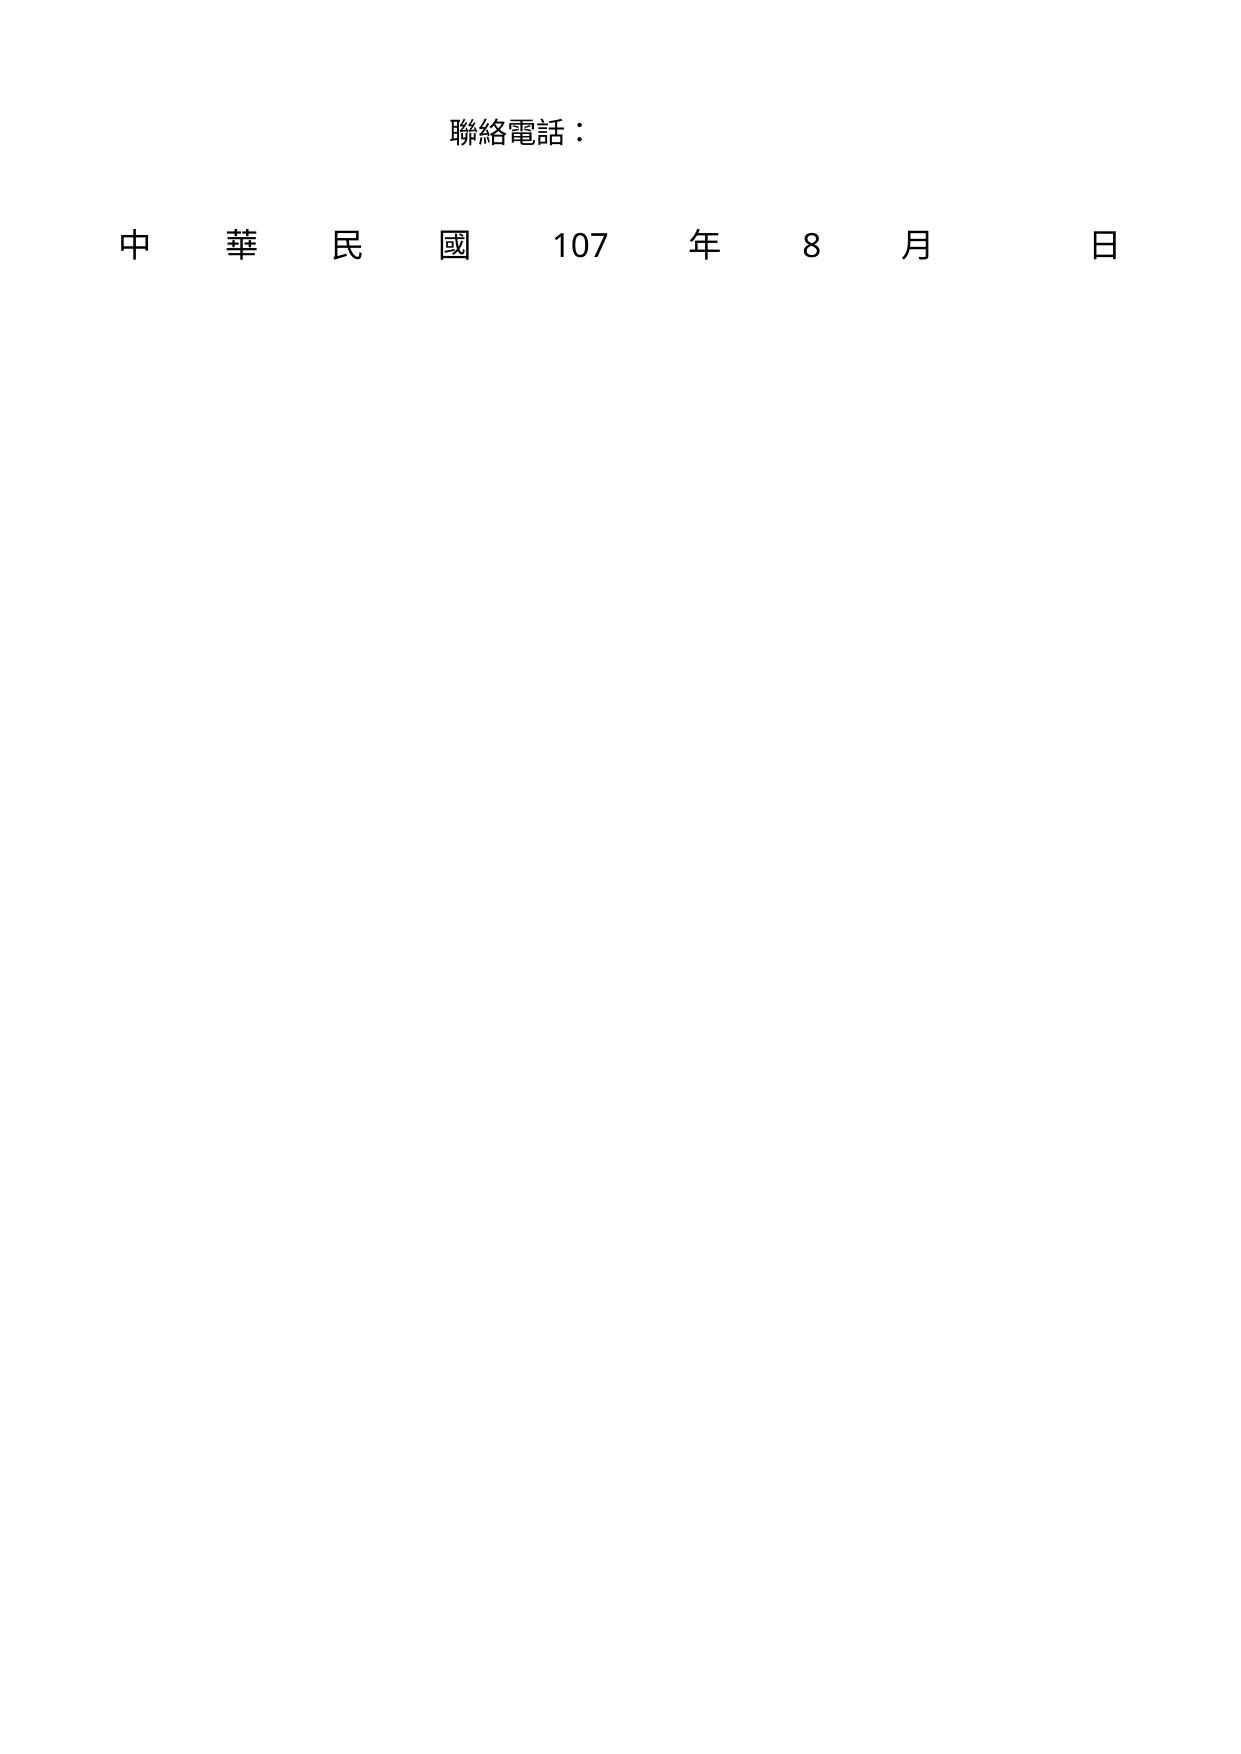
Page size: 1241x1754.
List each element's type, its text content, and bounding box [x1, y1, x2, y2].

text 中華民國107年8月 日 [118, 206, 1122, 281]
text 聯絡電話： [118, 93, 1122, 168]
